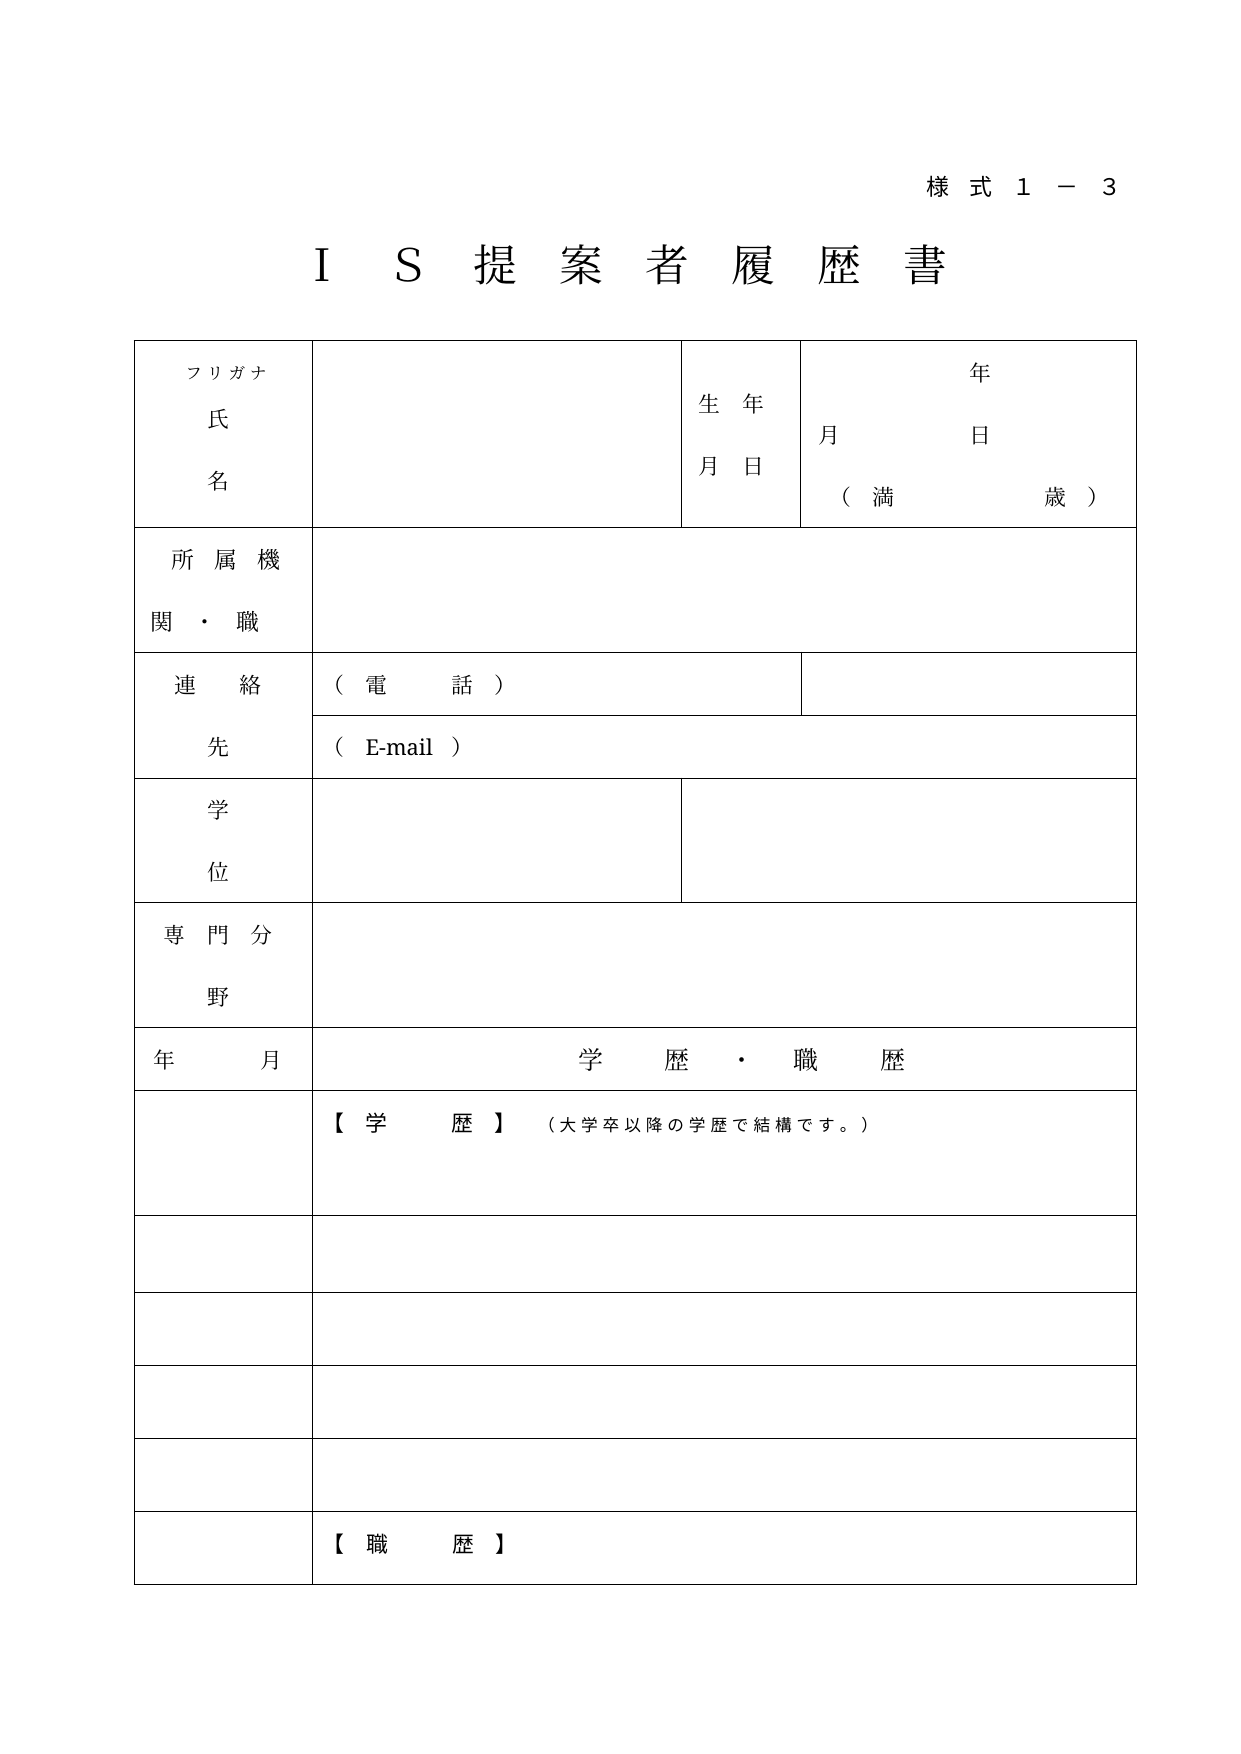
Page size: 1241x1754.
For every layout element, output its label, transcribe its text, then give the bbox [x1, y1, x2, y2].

table_header [313, 341, 681, 527]
table_cell 【職 歴】 [313, 1512, 1136, 1584]
table_header 年 月 日 （満 歳） [801, 341, 1136, 527]
table_cell [802, 653, 1136, 714]
table_cell [313, 1216, 1136, 1292]
table_cell [313, 779, 681, 902]
table_header 生年月日 [682, 341, 800, 527]
table_cell [313, 1439, 1136, 1511]
table_cell 年 月 [135, 1028, 312, 1090]
table_cell [313, 1293, 1136, 1365]
table_cell [135, 1293, 312, 1365]
text Ｉ Ｓ 提 案 者 履 歴 書 [128, 216, 1142, 309]
table_cell [135, 1512, 312, 1584]
table_cell [135, 1366, 312, 1438]
table_cell 所属機関・職 [135, 528, 312, 652]
table_cell [313, 528, 1136, 652]
table_cell 専門分野 [135, 903, 312, 1027]
table_cell （電 話） [313, 653, 801, 714]
text 様式１－３ [128, 123, 1142, 216]
table_cell [682, 779, 1136, 902]
table_cell 【学 歴】（大学卒以降の学歴で結構です。） [313, 1091, 1136, 1215]
table_cell [135, 1091, 312, 1215]
table_cell [313, 903, 1136, 1027]
table_cell （E-mail） [313, 716, 1136, 777]
table_cell 連 絡 先 [135, 653, 312, 777]
table_cell [135, 1439, 312, 1511]
table_cell [313, 1366, 1136, 1438]
table_cell 学 位 [135, 779, 312, 902]
table_header フリガナ 氏 名 [135, 341, 312, 527]
table_cell [135, 1216, 312, 1292]
table_cell 学 歴 ・ 職 歴 [313, 1028, 1136, 1090]
